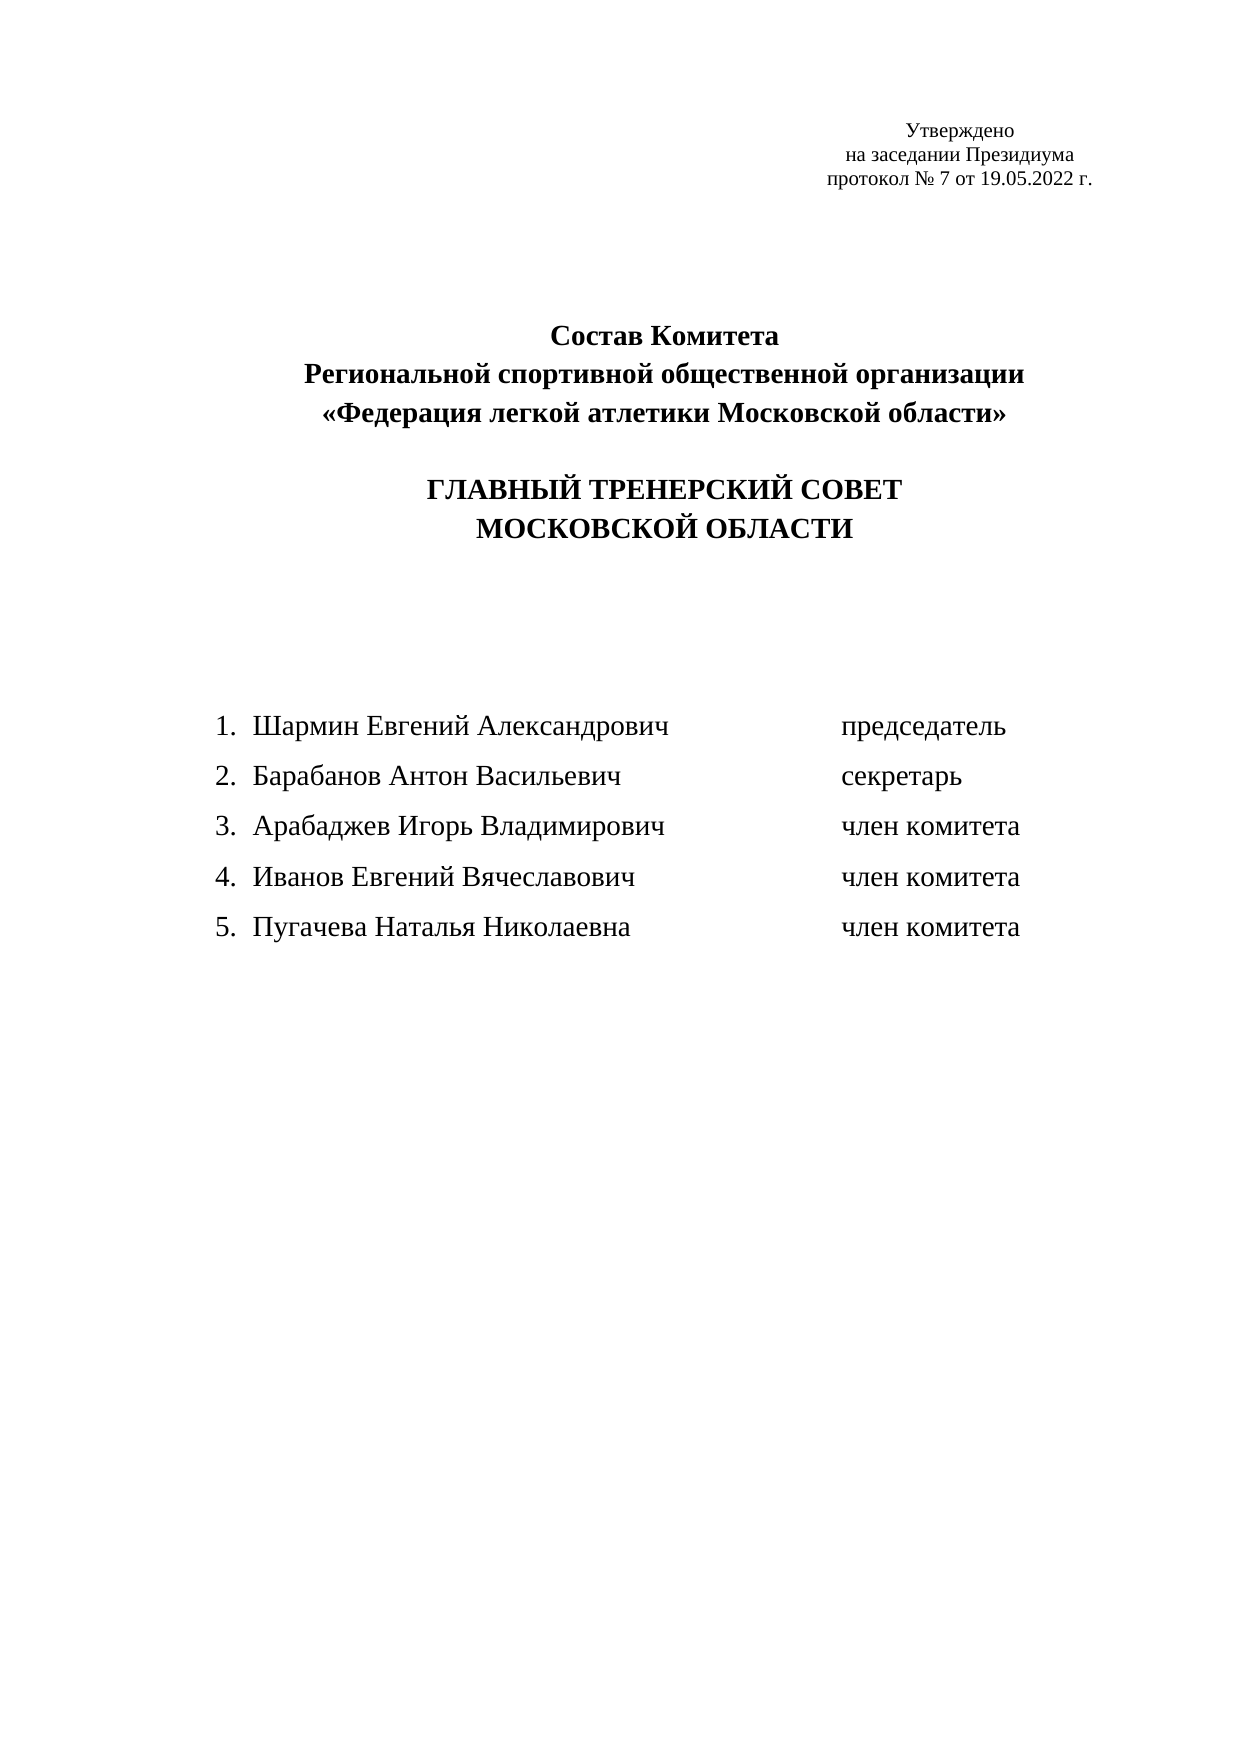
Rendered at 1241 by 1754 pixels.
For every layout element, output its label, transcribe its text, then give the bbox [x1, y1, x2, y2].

text «Федерация легкой атлетики Московской области» [177, 395, 1152, 429]
list Барабанов Антон Васильевич секретарь [215, 758, 1152, 792]
text протокол № 7 от 19.05.2022 г. [177, 166, 1152, 190]
text Утверждено [177, 118, 1152, 142]
text ГЛАВНЫЙ ТРЕНЕРСКИЙ СОВЕТ [177, 472, 1152, 506]
list Иванов Евгений Вячеславович член комитета [215, 859, 1152, 892]
list Пугачева Наталья Николаевна член комитета [215, 909, 1152, 943]
text МОСКОВСКОЙ ОБЛАСТИ [177, 511, 1152, 544]
list Шармин Евгений Александрович председатель [215, 708, 1152, 741]
text на заседании Президиума [177, 142, 1152, 166]
text Региональной спортивной общественной организации [177, 357, 1152, 390]
list Арабаджев Игорь Владимирович член комитета [215, 808, 1152, 842]
text Состав Комитета [177, 318, 1152, 352]
